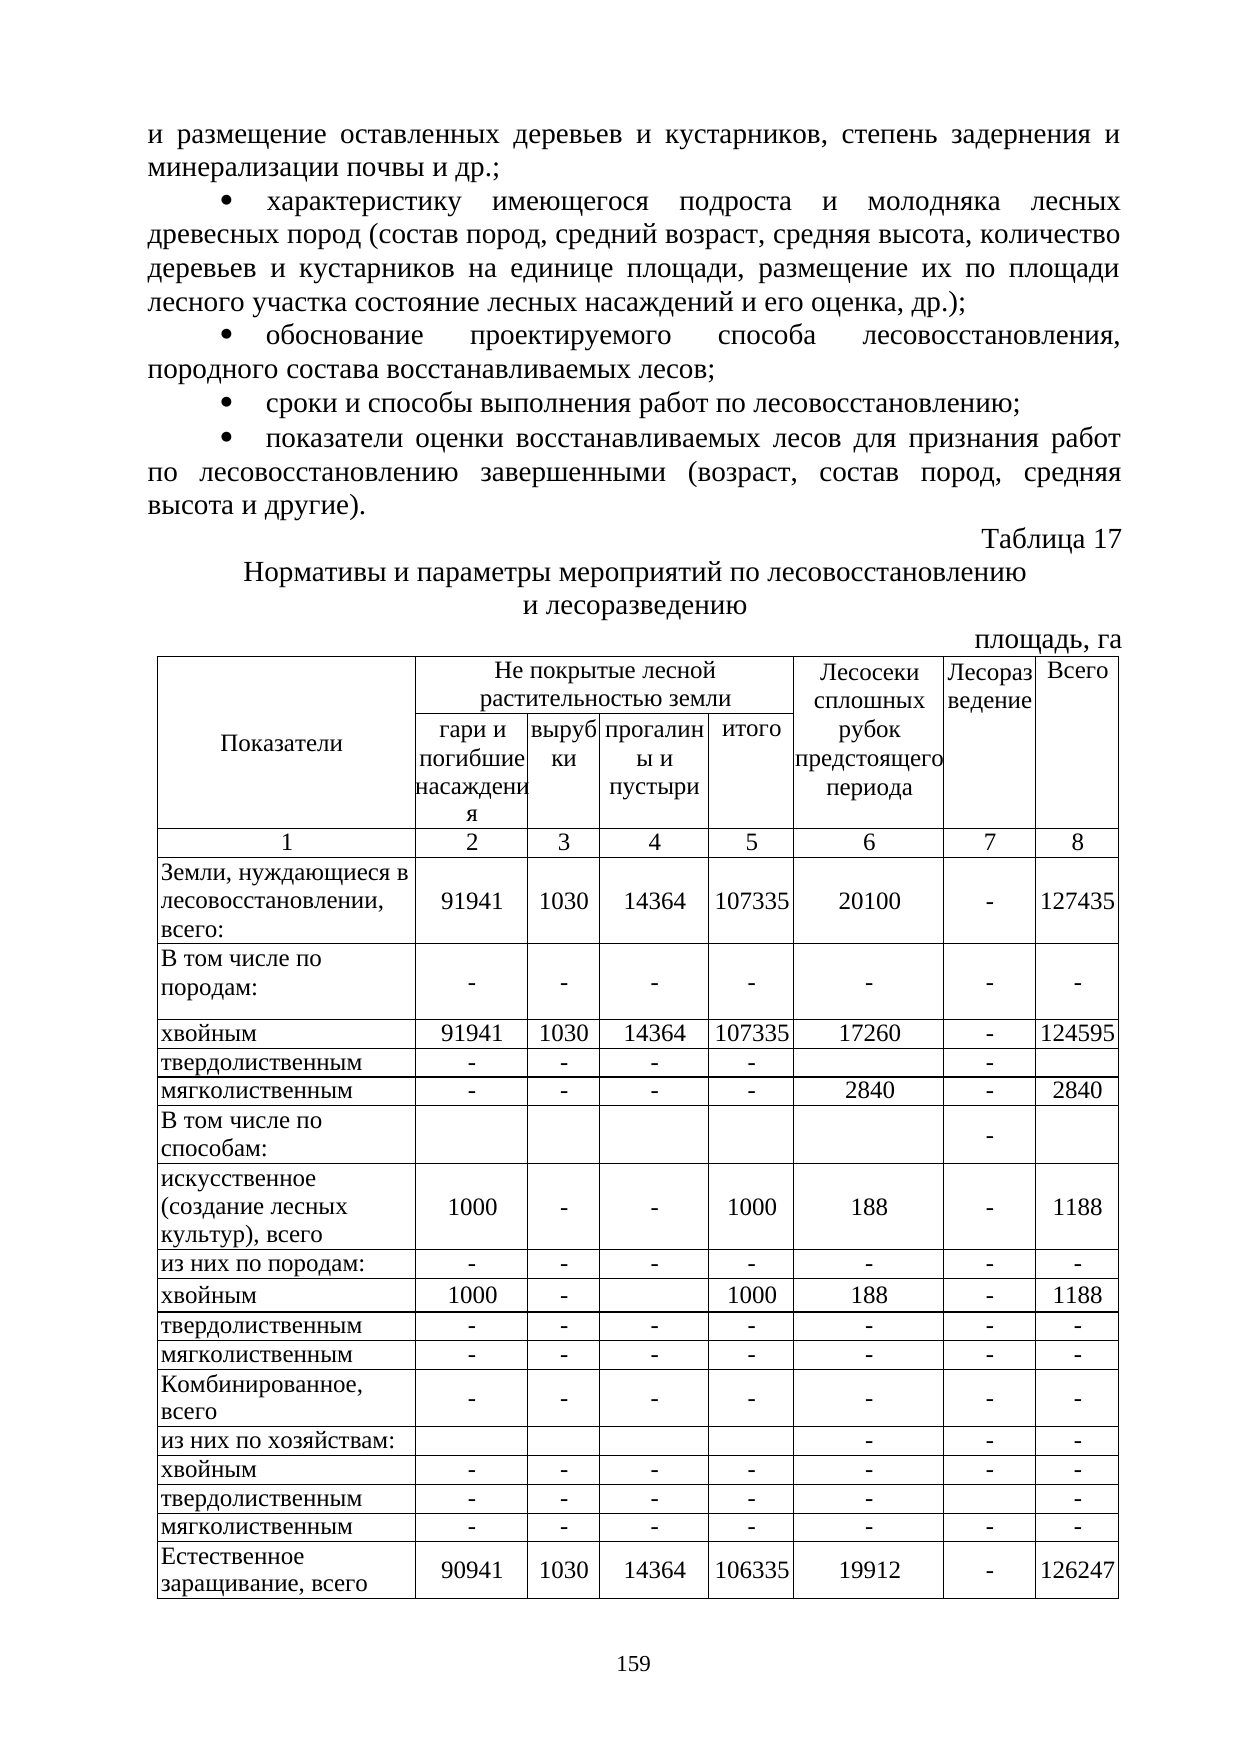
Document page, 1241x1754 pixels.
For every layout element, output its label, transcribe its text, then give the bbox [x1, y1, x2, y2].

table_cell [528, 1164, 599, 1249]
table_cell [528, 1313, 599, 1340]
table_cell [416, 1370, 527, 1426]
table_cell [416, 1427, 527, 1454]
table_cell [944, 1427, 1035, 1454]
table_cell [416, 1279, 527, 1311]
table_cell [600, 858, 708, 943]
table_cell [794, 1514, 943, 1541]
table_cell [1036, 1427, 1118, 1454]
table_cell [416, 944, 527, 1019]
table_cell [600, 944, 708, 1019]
list обоснование проектируемого способа лесовосстановления, породного состава восстанавливаемых лесов; [147, 317, 1121, 384]
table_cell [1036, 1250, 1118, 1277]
list характеристику имеющегося подроста и молодняка лесных древесных пород (состав пород, средний возраст, средняя высота, количество деревьев и кустарников на единице площади, размещение их по площади лесного участка состояние лесных насаждений и его оценка, др.); [147, 183, 1121, 317]
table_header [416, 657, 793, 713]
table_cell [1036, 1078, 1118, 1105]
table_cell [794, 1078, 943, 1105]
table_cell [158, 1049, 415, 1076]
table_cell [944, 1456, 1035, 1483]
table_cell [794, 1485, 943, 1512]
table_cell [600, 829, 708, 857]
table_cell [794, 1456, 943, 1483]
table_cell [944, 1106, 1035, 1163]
text и лесоразведению [523, 588, 1209, 621]
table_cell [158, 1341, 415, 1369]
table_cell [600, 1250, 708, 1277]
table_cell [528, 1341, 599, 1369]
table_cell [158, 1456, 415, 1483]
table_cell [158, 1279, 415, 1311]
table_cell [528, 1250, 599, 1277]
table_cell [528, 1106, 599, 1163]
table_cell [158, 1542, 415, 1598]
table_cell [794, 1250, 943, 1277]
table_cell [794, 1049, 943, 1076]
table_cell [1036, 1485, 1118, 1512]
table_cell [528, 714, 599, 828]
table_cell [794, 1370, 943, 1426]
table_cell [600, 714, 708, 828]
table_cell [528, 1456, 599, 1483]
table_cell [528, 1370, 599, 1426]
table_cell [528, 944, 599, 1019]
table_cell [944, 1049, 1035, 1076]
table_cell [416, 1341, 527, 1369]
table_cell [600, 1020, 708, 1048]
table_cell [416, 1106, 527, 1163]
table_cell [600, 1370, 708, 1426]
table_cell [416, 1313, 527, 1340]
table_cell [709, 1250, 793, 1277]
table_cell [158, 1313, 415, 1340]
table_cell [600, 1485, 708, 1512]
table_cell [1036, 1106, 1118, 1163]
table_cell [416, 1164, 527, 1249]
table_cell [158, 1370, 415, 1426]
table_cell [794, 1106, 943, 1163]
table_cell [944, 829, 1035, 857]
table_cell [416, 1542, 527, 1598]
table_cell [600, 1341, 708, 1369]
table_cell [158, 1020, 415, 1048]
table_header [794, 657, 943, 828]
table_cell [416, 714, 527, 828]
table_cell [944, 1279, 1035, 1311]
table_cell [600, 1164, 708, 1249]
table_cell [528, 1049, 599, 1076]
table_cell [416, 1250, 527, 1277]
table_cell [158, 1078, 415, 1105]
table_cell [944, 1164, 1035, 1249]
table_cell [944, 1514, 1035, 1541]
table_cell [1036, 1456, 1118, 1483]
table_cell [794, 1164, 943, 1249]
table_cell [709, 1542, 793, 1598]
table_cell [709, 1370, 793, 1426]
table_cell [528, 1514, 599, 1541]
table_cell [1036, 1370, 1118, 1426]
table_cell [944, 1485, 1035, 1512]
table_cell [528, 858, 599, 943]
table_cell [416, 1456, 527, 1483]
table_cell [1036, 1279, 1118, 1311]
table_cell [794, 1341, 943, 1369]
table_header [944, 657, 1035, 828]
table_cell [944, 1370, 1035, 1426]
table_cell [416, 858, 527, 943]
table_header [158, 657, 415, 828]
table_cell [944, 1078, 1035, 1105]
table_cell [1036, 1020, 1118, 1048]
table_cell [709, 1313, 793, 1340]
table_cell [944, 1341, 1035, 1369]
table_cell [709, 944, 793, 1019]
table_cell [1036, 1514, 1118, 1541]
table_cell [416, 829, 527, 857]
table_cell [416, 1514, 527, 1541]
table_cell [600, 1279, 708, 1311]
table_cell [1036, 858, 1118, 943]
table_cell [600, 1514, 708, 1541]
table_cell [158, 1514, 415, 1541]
text Таблица 17 Нормативы и параметры мероприятий по лесовосстановлению [243, 521, 1122, 588]
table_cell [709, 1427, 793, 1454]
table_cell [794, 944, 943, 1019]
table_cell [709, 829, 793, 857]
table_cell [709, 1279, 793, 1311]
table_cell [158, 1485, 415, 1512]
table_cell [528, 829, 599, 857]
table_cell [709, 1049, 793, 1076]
text и размещение оставленных деревьев и кустарников, степень задернения и минерализации почвы и др.; [147, 116, 1121, 183]
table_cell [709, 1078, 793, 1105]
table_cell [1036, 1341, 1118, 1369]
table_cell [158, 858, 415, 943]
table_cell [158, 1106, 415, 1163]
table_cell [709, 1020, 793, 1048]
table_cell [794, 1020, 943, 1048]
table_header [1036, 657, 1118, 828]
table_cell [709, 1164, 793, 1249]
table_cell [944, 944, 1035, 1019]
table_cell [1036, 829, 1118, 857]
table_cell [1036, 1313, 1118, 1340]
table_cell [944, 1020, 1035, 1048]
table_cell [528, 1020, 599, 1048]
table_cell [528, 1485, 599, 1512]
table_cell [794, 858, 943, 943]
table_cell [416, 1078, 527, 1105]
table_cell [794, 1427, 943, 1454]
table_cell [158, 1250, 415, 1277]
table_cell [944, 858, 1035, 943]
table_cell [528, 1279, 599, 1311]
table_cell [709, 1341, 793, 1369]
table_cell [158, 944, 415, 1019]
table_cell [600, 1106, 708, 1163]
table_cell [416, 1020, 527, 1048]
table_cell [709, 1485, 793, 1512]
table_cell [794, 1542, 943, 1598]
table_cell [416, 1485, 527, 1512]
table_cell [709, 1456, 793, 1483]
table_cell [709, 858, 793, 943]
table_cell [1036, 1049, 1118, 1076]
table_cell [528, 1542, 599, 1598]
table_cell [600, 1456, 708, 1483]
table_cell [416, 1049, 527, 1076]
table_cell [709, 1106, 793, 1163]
text площадь, га [123, 621, 1122, 655]
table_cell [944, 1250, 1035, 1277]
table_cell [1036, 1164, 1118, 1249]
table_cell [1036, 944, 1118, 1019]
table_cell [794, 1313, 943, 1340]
list сроки и способы выполнения работ по лесовосстановлению; [221, 384, 1209, 420]
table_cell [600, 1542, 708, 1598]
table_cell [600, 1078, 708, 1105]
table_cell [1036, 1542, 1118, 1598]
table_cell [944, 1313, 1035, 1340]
list показатели оценки восстанавливаемых лесов для признания работ по лесовосстановлению завершенными (возраст, состав пород, средняя высота и другие). [147, 420, 1121, 521]
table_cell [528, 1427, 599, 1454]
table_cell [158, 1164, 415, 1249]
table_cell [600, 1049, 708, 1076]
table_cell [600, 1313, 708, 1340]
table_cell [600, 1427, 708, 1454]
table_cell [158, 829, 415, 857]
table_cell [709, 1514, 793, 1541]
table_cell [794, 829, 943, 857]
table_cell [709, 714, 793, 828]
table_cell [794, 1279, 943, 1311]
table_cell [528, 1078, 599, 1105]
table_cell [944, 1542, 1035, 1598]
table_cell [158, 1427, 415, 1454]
